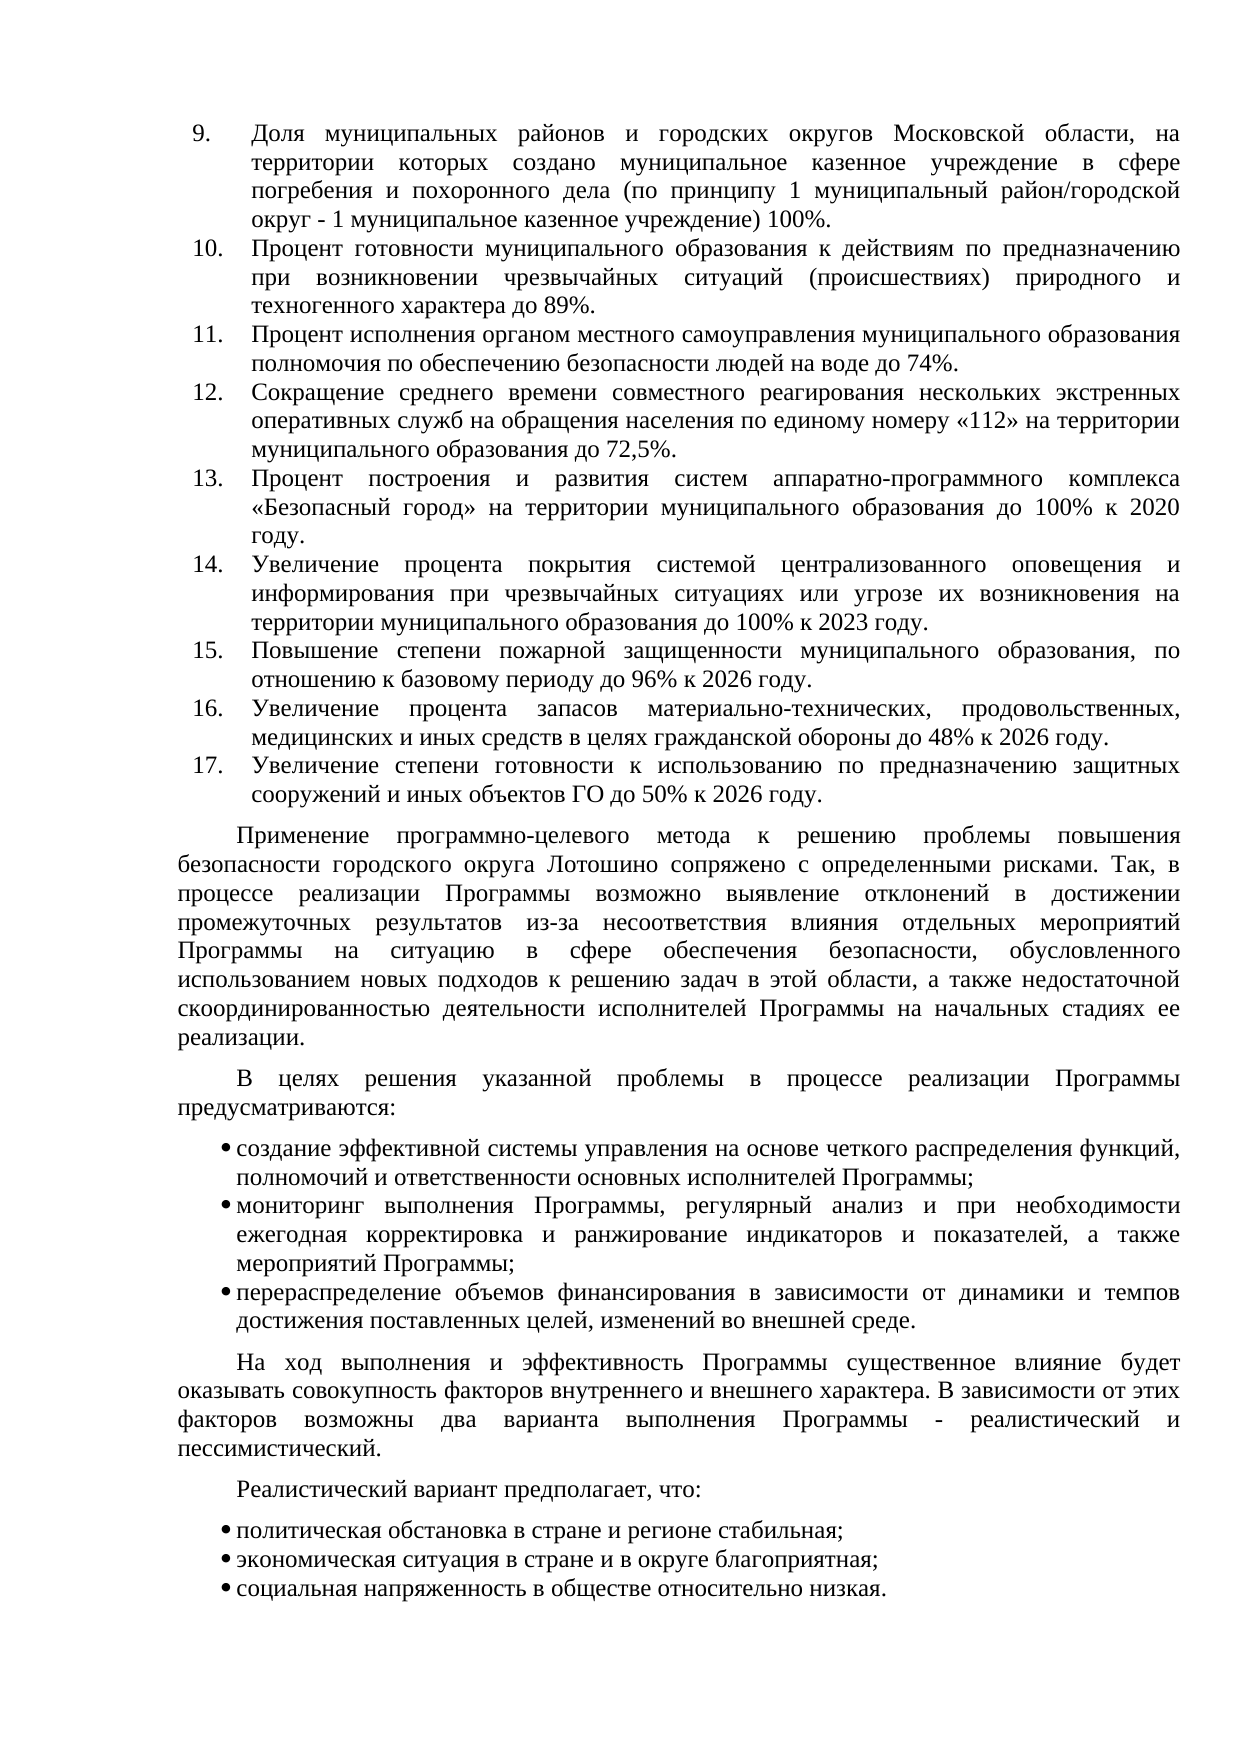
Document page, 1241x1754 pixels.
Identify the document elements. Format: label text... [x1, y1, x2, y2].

list мониторинг выполнения Программы, регулярный анализ и при необходимости ежегодная корректировка и ранжирование индикаторов и показателей, а также мероприятий Программы; [222, 1191, 1181, 1277]
list Увеличение степени готовности к использованию по предназначению защитных сооружений и иных объектов ГО до 50% к 2026 году. [192, 751, 1181, 808]
text Применение программно-целевого метода к решению проблемы повышения безопасности городского округа Лотошино сопряжено с определенными рисками. Так, в процессе реализации Программы возможно выявление отклонений в достижении промежуточных результатов из-за несоответствия влияния отдельных мероприятий Программы на ситуацию в сфере обеспечения безопасности, обусловленного использованием новых подходов к решению задач в этой области, а также недостаточной скоординированностью деятельности исполнителей Программы на начальных стадиях ее реализации. [177, 821, 1181, 1051]
list социальная напряженность в обществе относительно низкая. [222, 1573, 1181, 1602]
text На ход выполнения и эффективность Программы существенное влияние будет оказывать совокупность факторов внутреннего и внешнего характера. В зависимости от этих факторов возможны два варианта выполнения Программы - реалистический и пессимистический. [177, 1347, 1181, 1462]
list Процент исполнения органом местного самоуправления муниципального образования полномочия по обеспечению безопасности людей на воде до 74%. [192, 319, 1181, 377]
list экономическая ситуация в стране и в округе благоприятная; [222, 1544, 1181, 1573]
text В целях решения указанной проблемы в процессе реализации Программы предусматриваются: [177, 1063, 1181, 1121]
list перераспределение объемов финансирования в зависимости от динамики и темпов достижения поставленных целей, изменений во внешней среде. [222, 1277, 1181, 1334]
list Увеличение процента покрытия системой централизованного оповещения и информирования при чрезвычайных ситуациях или угрозе их возникновения на территории муниципального образования до 100% к 2023 году. [192, 549, 1181, 636]
list Повышение степени пожарной защищенности муниципального образования, по отношению к базовому периоду до 96% к 2026 году. [192, 636, 1181, 693]
text Реалистический вариант предполагает, что: [177, 1474, 1181, 1503]
list создание эффективной системы управления на основе четкого распределения функций, полномочий и ответственности основных исполнителей Программы; [222, 1133, 1181, 1191]
list Доля муниципальных районов и городских округов Московской области, на территории которых создано муниципальное казенное учреждение в сфере погребения и похоронного дела (по принципу 1 муниципальный район/городской округ - 1 муниципальное казенное учреждение) 100%. [192, 118, 1181, 233]
list Увеличение процента запасов материально-технических, продовольственных, медицинских и иных средств в целях гражданской обороны до 48% к 2026 году. [192, 693, 1181, 751]
list Процент готовности муниципального образования к действиям по предназначению при возникновении чрезвычайных ситуаций (происшествиях) природного и техногенного характера до 89%. [192, 233, 1181, 319]
list Сокращение среднего времени совместного реагирования нескольких экстренных оперативных служб на обращения населения по единому номеру «112» на территории муниципального образования до 72,5%. [192, 377, 1181, 463]
list Процент построения и развития систем аппаратно-программного комплекса «Безопасный город» на территории муниципального образования до 100% к 2020 году. [192, 463, 1181, 549]
list политическая обстановка в стране и регионе стабильная; [222, 1516, 1181, 1544]
